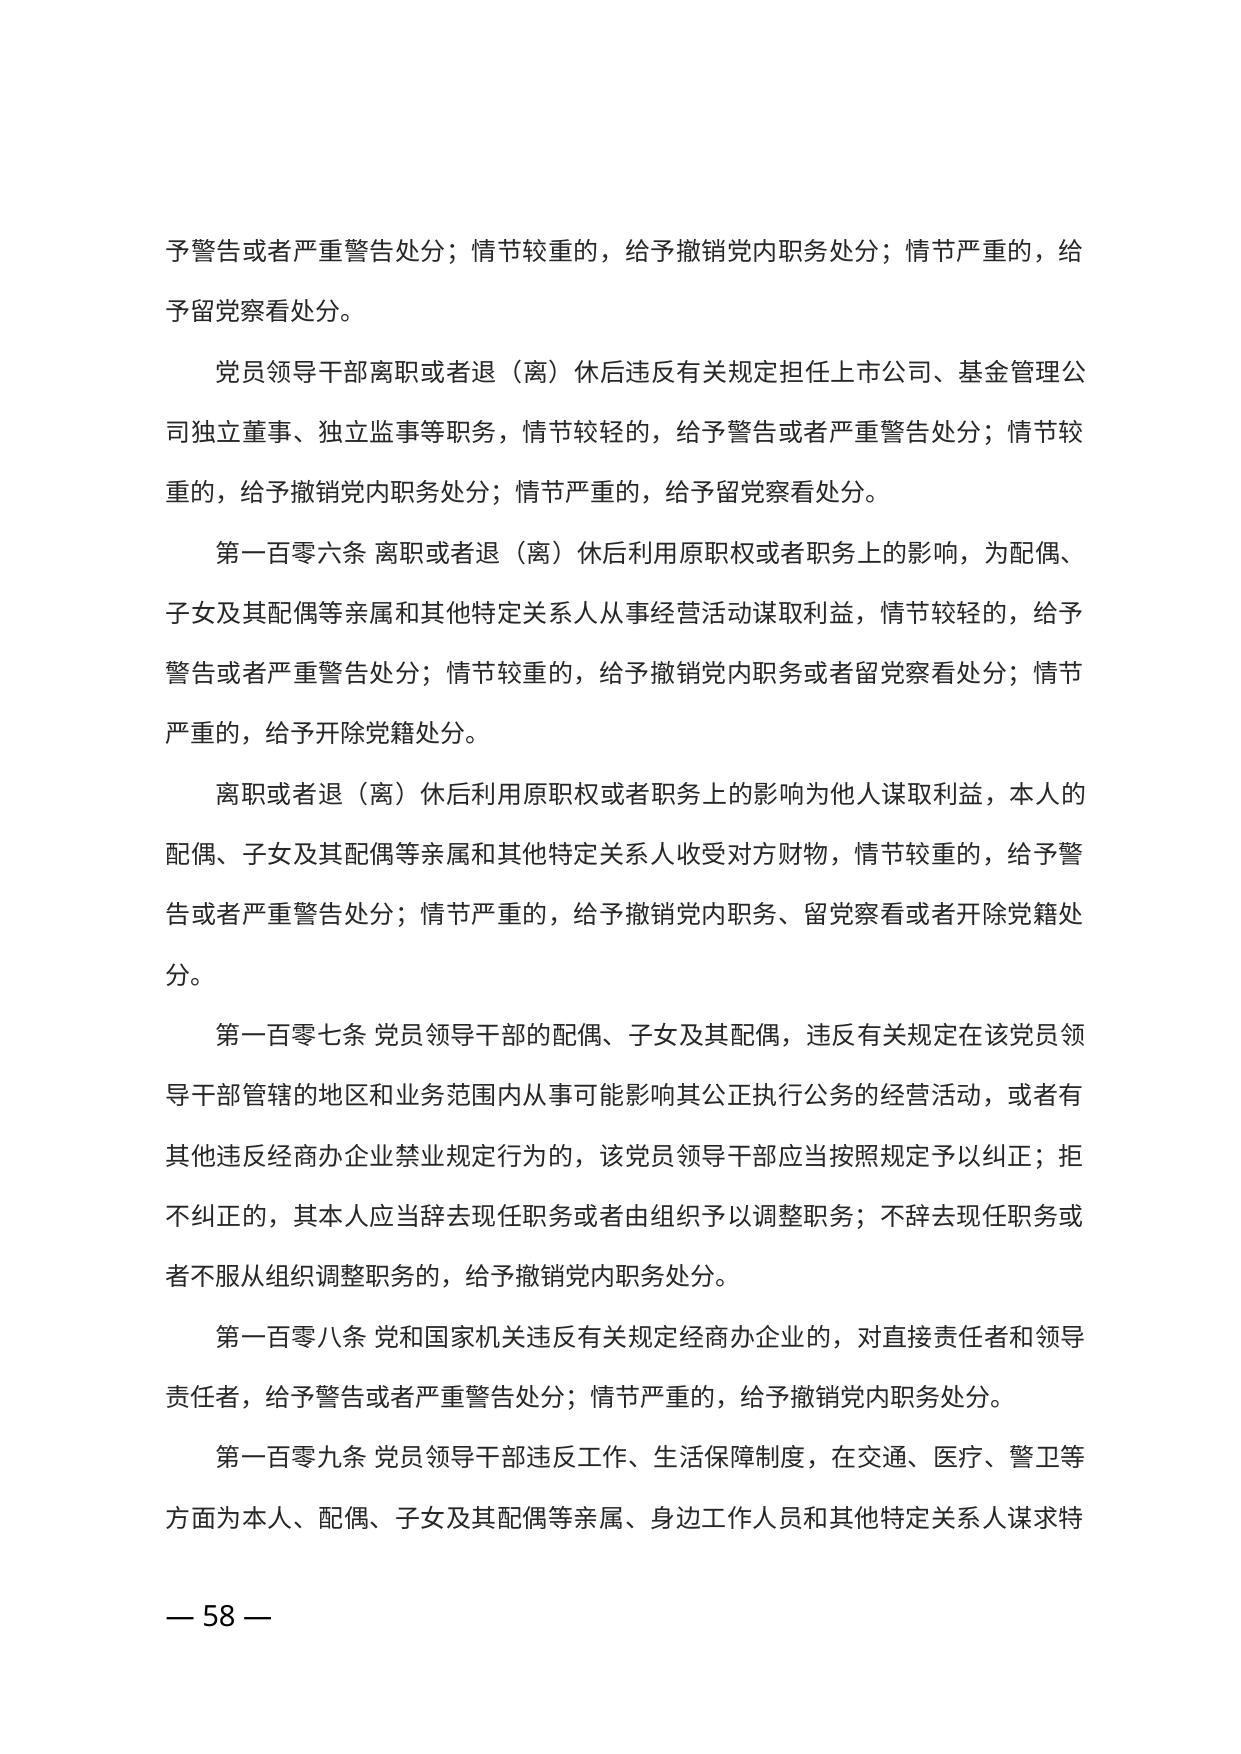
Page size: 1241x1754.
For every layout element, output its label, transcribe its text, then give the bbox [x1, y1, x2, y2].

text 第一百零七条 党员领导干部的配偶、子女及其配偶，违反有关规定在该党员领导干部管辖的地区和业务范围内从事可能影响其公正执行公务的经营活动，或者有其他违反经商办企业禁业规定行为的，该党员领导干部应当按照规定予以纠正；拒不纠正的，其本人应当辞去现任职务或者由组织予以调整职务；不辞去现任职务或者不服从组织调整职务的，给予撤销党内职务处分。 [165, 1003, 1087, 1305]
text 第一百零八条 党和国家机关违反有关规定经商办企业的，对直接责任者和领导责任者，给予警告或者严重警告处分；情节严重的，给予撤销党内职务处分。 [165, 1305, 1087, 1426]
text 第一百零六条 离职或者退（离）休后利用原职权或者职务上的影响，为配偶、子女及其配偶等亲属和其他特定关系人从事经营活动谋取利益，情节较轻的，给予警告或者严重警告处分；情节较重的，给予撤销党内职务或者留党察看处分；情节严重的，给予开除党籍处分。 [165, 521, 1087, 762]
text 离职或者退（离）休后利用原职权或者职务上的影响为他人谋取利益，本人的配偶、子女及其配偶等亲属和其他特定关系人收受对方财物，情节较重的，给予警告或者严重警告处分；情节严重的，给予撤销党内职务、留党察看或者开除党籍处分。 [165, 762, 1087, 1003]
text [165, 219, 1087, 340]
text 党员领导干部离职或者退（离）休后违反有关规定担任上市公司、基金管理公司独立董事、独立监事等职务，情节较轻的，给予警告或者严重警告处分；情节较重的，给予撤销党内职务处分；情节严重的，给予留党察看处分。 [165, 340, 1087, 521]
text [165, 1426, 1087, 1546]
